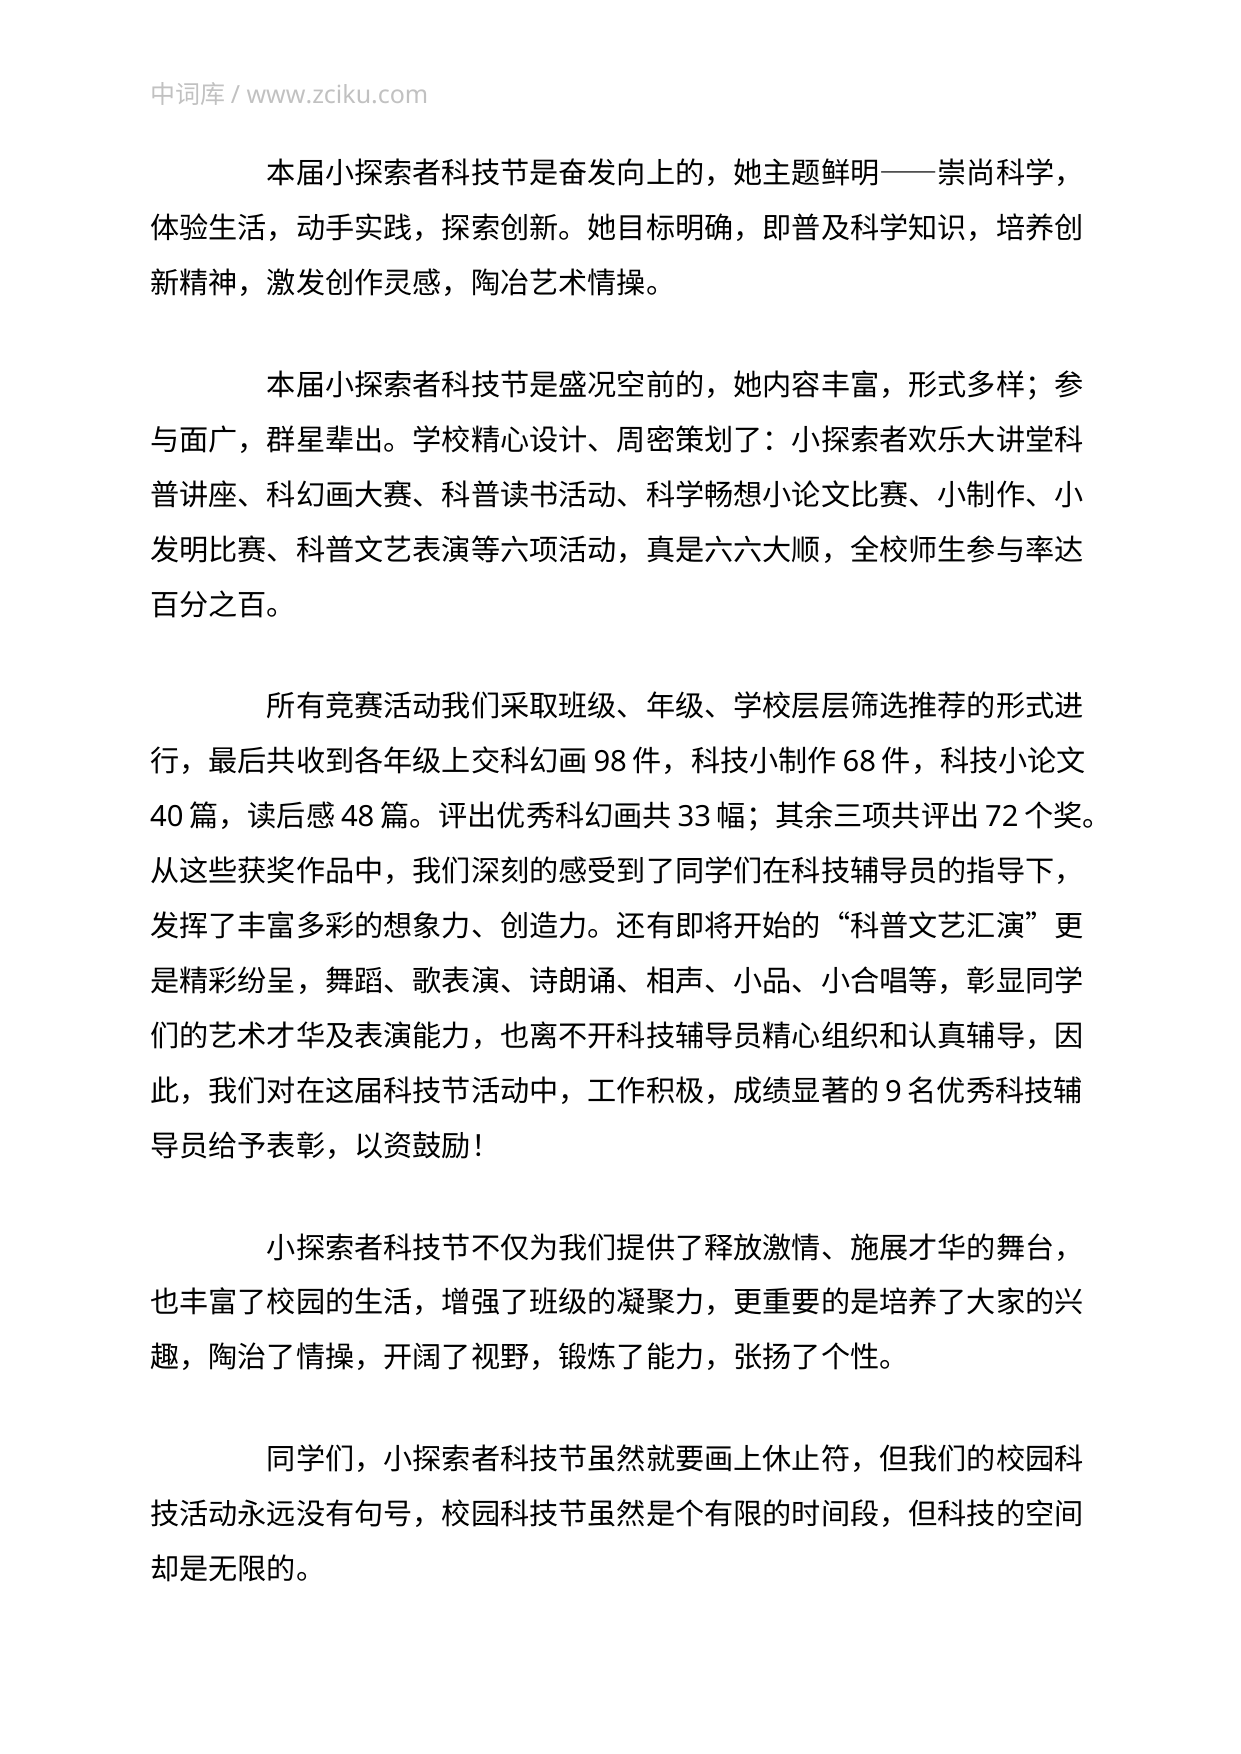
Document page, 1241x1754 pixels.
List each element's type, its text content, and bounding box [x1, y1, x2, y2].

text 本届小探索者科技节是奋发向上的，她主题鲜明——崇尚科学，体验生活，动手实践，探索创新。她目标明确，即普及科学知识，培养创新精神，激发创作灵感，陶冶艺术情操。 [150, 150, 1090, 302]
text 本届小探索者科技节是盛况空前的，她内容丰富，形式多样；参与面广，群星辈出。学校精心设计、周密策划了：小探索者欢乐大讲堂科普讲座、科幻画大赛、科普读书活动、科学畅想小论文比赛、小制作、小发明比赛、科普文艺表演等六项活动，真是六六大顺，全校师生参与率达百分之百。 [150, 362, 1090, 623]
text 小探索者科技节不仅为我们提供了释放激情、施展才华的舞台，也丰富了校园的生活，增强了班级的凝聚力，更重要的是培养了大家的兴趣，陶治了情操，开阔了视野，锻炼了能力，张扬了个性。 [150, 1224, 1090, 1376]
text 同学们，小探索者科技节虽然就要画上休止符，但我们的校园科技活动永远没有句号，校园科技节虽然是个有限的时间段，但科技的空间却是无限的。 [150, 1436, 1090, 1588]
text 所有竞赛活动我们采取班级、年级、学校层层筛选推荐的形式进行，最后共收到各年级上交科幻画98件，科技小制作68件，科技小论文40篇，读后感48篇。评出优秀科幻画共33幅；其余三项共评出72个奖。从这些获奖作品中，我们深刻的感受到了同学们在科技辅导员的指导下，发挥了丰富多彩的想象力、创造力。还有即将开始的“科普文艺汇演”更是精彩纷呈，舞蹈、歌表演、诗朗诵、相声、小品、小合唱等，彰显同学们的艺术才华及表演能力，也离不开科技辅导员精心组织和认真辅导，因此，我们对在这届科技节活动中，工作积极，成绩显著的9名优秀科技辅导员给予表彰，以资鼓励！ [150, 683, 1090, 1165]
